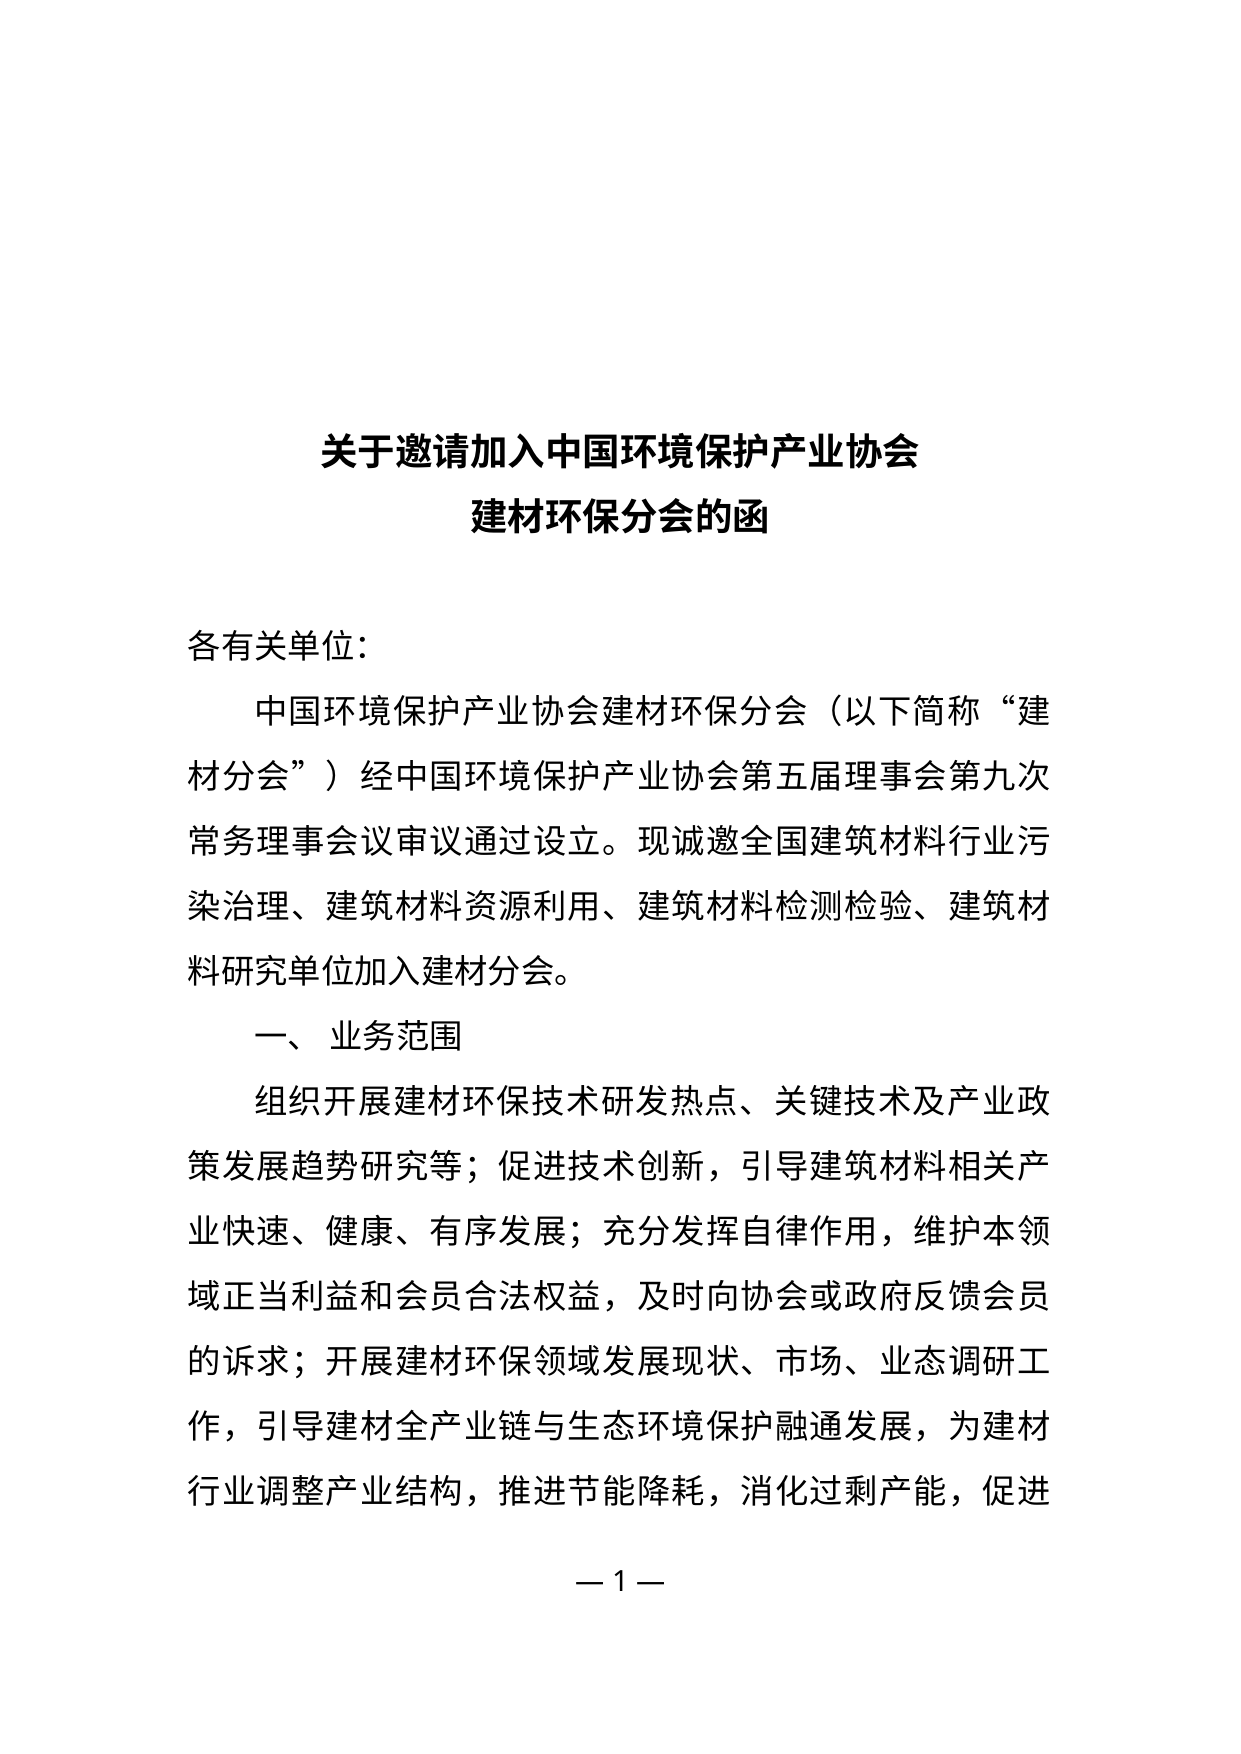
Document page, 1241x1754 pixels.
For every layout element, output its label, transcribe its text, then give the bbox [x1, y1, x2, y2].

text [187, 1066, 1053, 1521]
text 各有关单位： [187, 611, 1053, 676]
text 中国环境保护产业协会建材环保分会（以下简称“建材分会”）经中国环境保护产业协会第五届理事会第九次常务理事会议审议通过设立。现诚邀全国建筑材料行业污染治理、建筑材料资源利用、建筑材料检测检验、建筑材料研究单位加入建材分会。 [187, 676, 1053, 1001]
list 业务范围 [254, 1001, 1053, 1066]
text 建材环保分会的函 [187, 481, 1053, 546]
text 关于邀请加入中国环境保护产业协会 [187, 416, 1053, 481]
